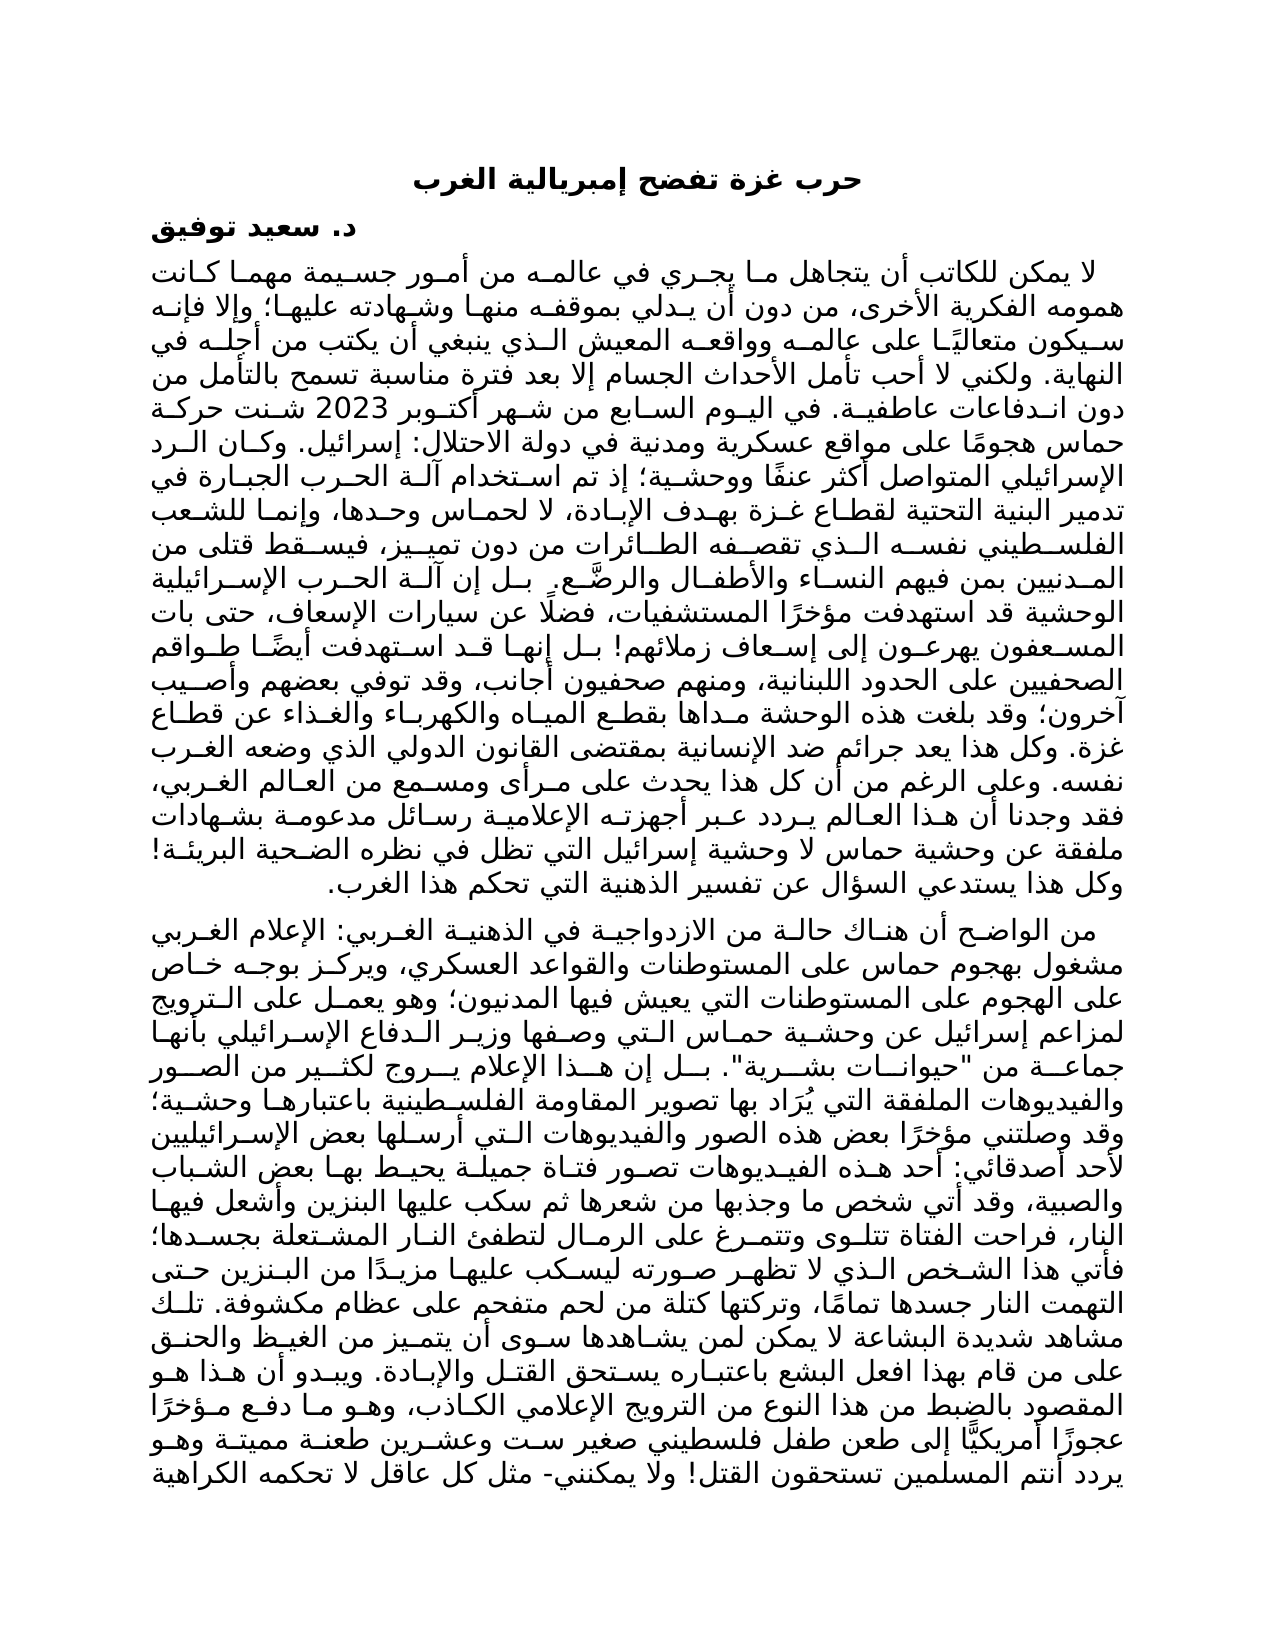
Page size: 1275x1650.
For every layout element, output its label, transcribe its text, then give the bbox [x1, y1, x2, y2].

text حرب غزة تفضح إمبريالية الغرب [150, 162, 1125, 196]
text د. سعيد توفيق [150, 209, 1125, 243]
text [150, 913, 1125, 1490]
text لا يمكن للكاتب أن يتجاهل ما يجري في عالمه من أمور جسيمة مهما كانت همومه الفكرية الأخرى، من دون أن يدلي بموقفه منها وشهادته عليها؛ وإلا فإنه سيكون متعاليًا على عالمه وواقعه المعيش الذي ينبغي أن يكتب من أجله في النهاية. ولكني لا أحب تأمل الأحداث الجسام إلا بعد فترة مناسبة تسمح بالتأمل من دون اندفاعات عاطفية. في اليوم السابع من شهر أكتوبر 2023 شنت حركة حماس هجومًا على مواقع عسكرية ومدنية في دولة الاحتلال: إسرائيل. وكان الرد الإسرائيلي المتواصل أكثر عنفًا ووحشية؛ إذ تم استخدام آلة الحرب الجبارة في تدمير البنية التحتية لقطاع غزة بهدف الإبادة، لا لحماس وحدها، وإنما للشعب الفلسطيني نفسه الذي تقصفه الطائرات من دون تمييز، فيسقط قتلى من المدنيين بمن فيهم النساء والأطفال والرضَّع. بل إن آلة الحرب الإسرائيلية الوحشية قد استهدفت مؤخرًا المستشفيات، فضلًا عن سيارات الإسعاف، حتى بات المسعفون يهرعون إلى إسعاف زملائهم! بل إنها قد استهدفت أيضًا طواقم الصحفيين على الحدود اللبنانية، ومنهم صحفيون أجانب، وقد توفي بعضهم وأصيب آخرون؛ وقد بلغت هذه الوحشة مداها بقطع المياه والكهرباء والغذاء عن قطاع غزة. وكل هذا يعد جرائم ضد الإنسانية بمقتضى القانون الدولي الذي وضعه الغرب نفسه. وعلى الرغم من أن كل هذا يحدث على مرأى ومسمع من العالم الغربي، فقد وجدنا أن هذا العالم يردد عبر أجهزته الإعلامية رسائل مدعومة بشهادات ملفقة عن وحشية حماس لا وحشية إسرائيل التي تظل في نظره الضحية البريئة! وكل هذا يستدعي السؤال عن تفسير الذهنية التي تحكم هذا الغرب. [150, 255, 1125, 901]
